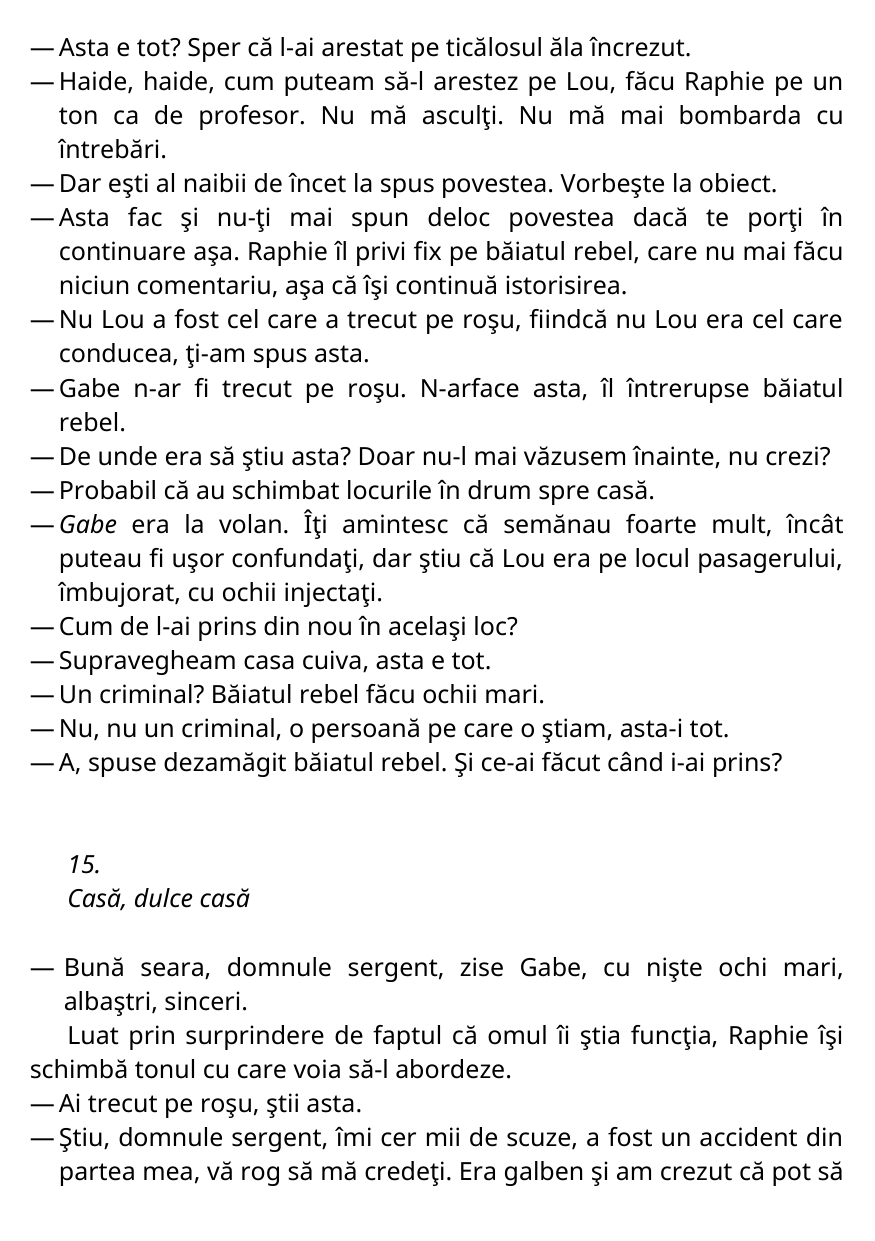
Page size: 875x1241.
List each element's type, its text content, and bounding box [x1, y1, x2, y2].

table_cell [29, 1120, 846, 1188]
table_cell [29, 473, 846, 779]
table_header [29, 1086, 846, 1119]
text Casă, dulce casă [29, 881, 844, 915]
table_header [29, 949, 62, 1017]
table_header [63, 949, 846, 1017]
text Luat prin surprindere de faptul că omul îi ştia funcţia, Raphie îşi schimbă tonul cu care voia să-l abordeze. [29, 1017, 844, 1086]
text 15. [29, 847, 844, 881]
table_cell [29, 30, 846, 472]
